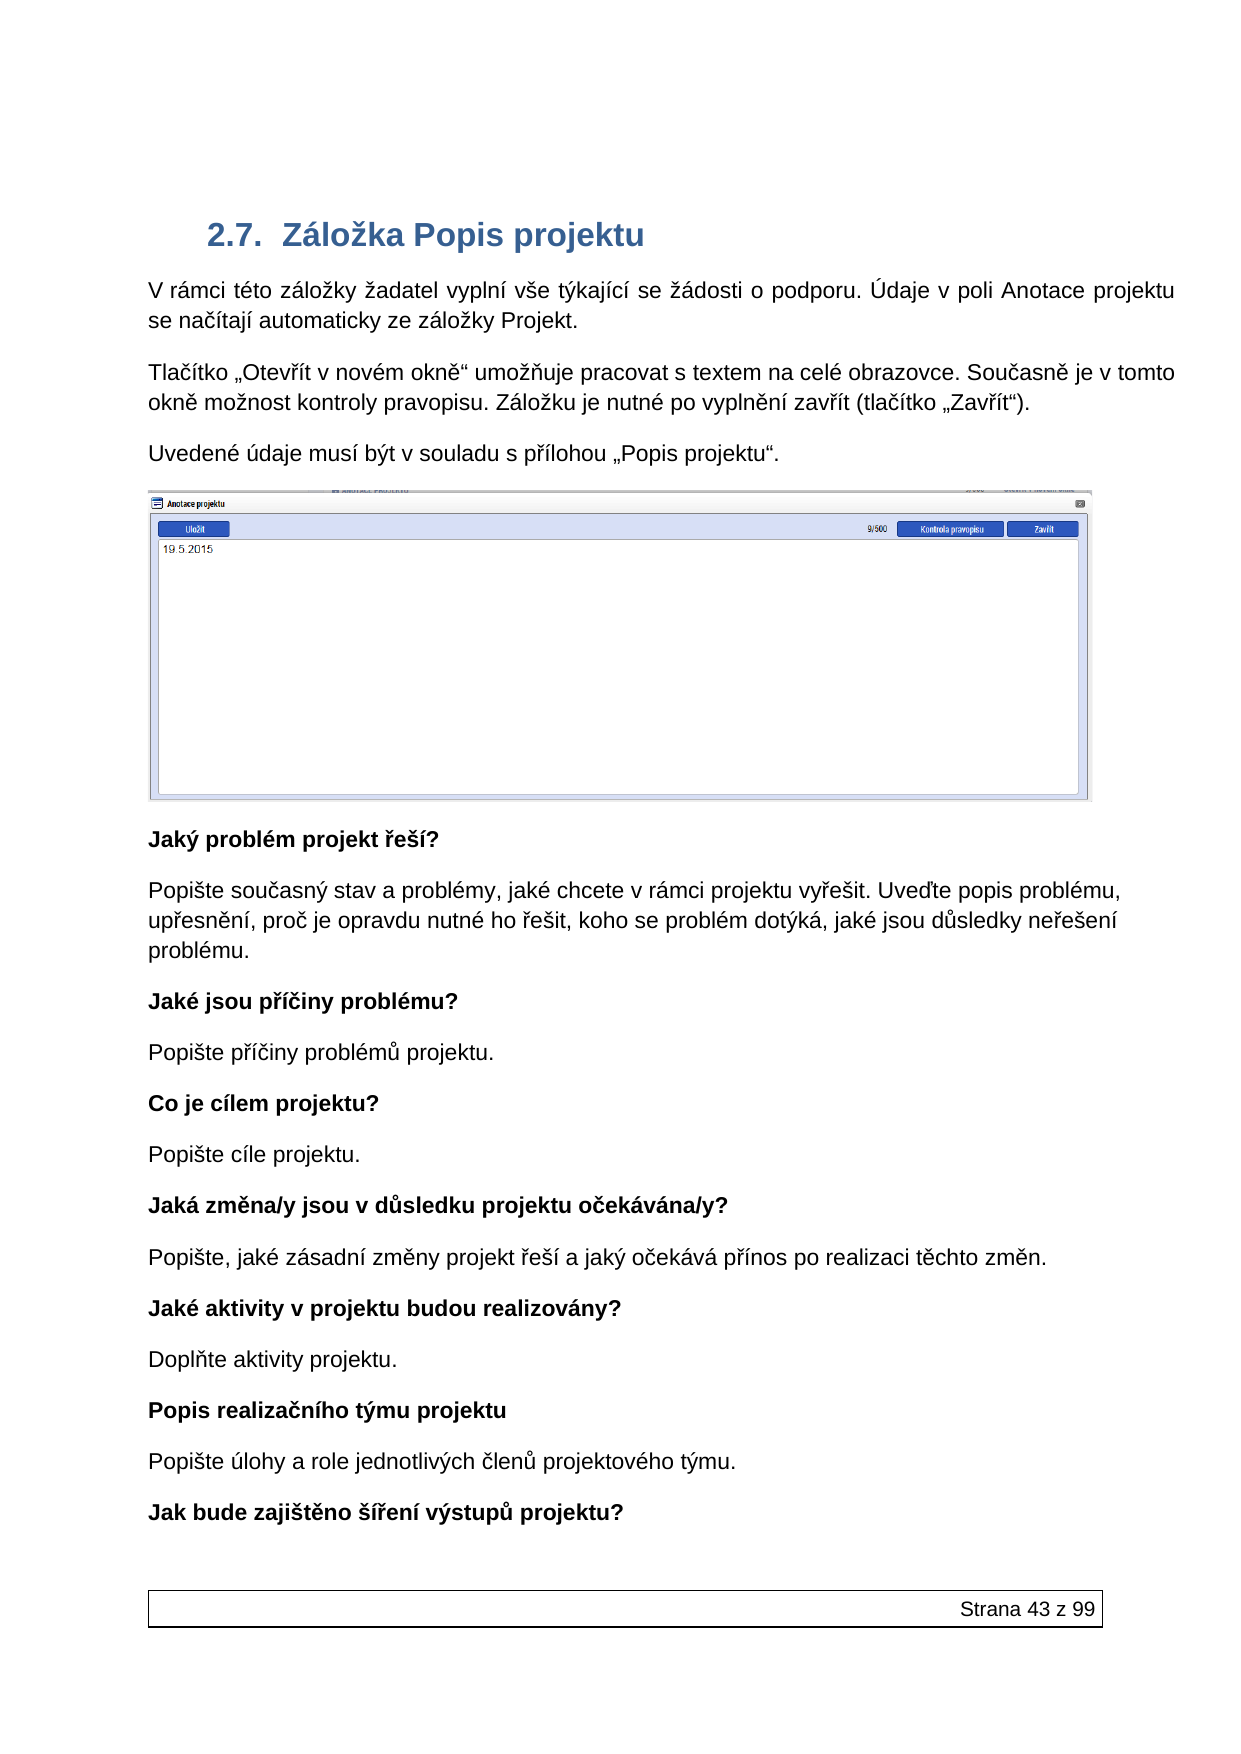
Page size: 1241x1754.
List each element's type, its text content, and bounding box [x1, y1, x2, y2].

text Popište úlohy a role jednotlivých členů projektového týmu. [148, 1448, 1175, 1474]
text Tlačítko „Otevřít v novém okně“ umožňuje pracovat s textem na celé obrazovce. Současně je v tomto okně možnost kontroly pravopisu. Záložku je nutné po vyplnění zavřít (tlačítko „Zavřít“). [148, 358, 1175, 415]
text Jaký problém projekt řeší? [148, 826, 1175, 852]
text Popište cíle projektu. [148, 1141, 1175, 1168]
list Záložka Popis projektu [207, 215, 1175, 253]
text Jaké aktivity v projektu budou realizovány? [148, 1294, 1175, 1321]
text Doplňte aktivity projektu. [148, 1346, 1175, 1372]
text Co je cílem projektu? [148, 1090, 1175, 1117]
text Popište příčiny problémů projektu. [148, 1039, 1175, 1066]
text Jaké jsou příčiny problému? [148, 988, 1175, 1015]
text Jak bude zajištěno šíření výstupů projektu? [148, 1499, 1175, 1525]
text V rámci této záložky žadatel vyplní vše týkající se žádosti o podporu. Údaje v poli Anotace projektu se načítají automaticky ze záložky Projekt. [148, 277, 1175, 334]
text Popište, jaké zásadní změny projekt řeší a jaký očekává přínos po realizaci těchto změn. [148, 1243, 1175, 1270]
text Uvedené údaje musí být v souladu s přílohou „Popis projektu“. [148, 440, 1175, 466]
text Jaká změna/y jsou v důsledku projektu očekávána/y? [148, 1192, 1175, 1219]
picture [147, 490, 1093, 802]
text Popis realizačního týmu projektu [148, 1397, 1175, 1423]
text Popište současný stav a problémy, jaké chcete v rámci projektu vyřešit. Uveďte popis problému, upřesnění, proč je opravdu nutné ho řešit, koho se problém dotýká, jaké jsou důsledky neřešení problému. [148, 877, 1175, 964]
